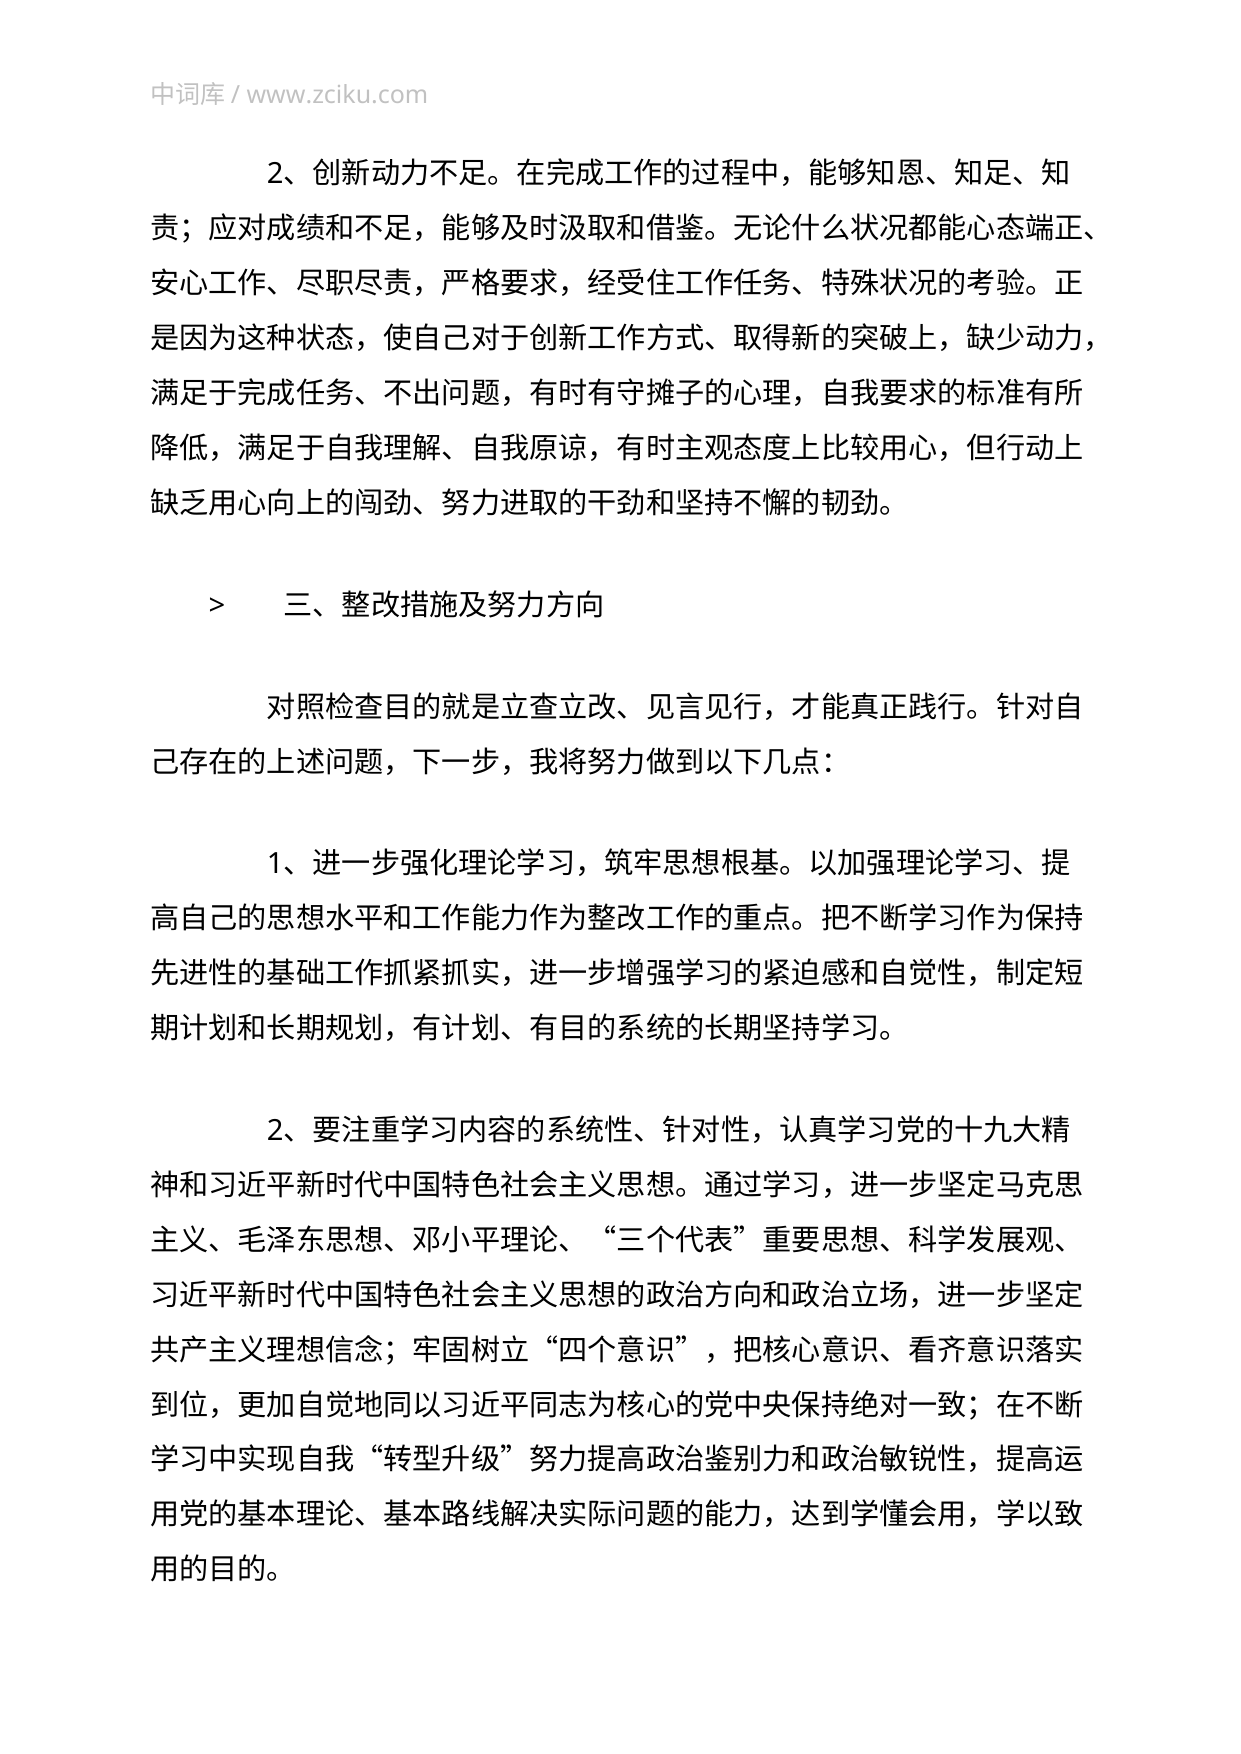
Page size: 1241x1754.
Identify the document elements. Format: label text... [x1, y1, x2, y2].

text 1、进一步强化理论学习，筑牢思想根基。以加强理论学习、提高自己的思想水平和工作能力作为整改工作的重点。把不断学习作为保持先进性的基础工作抓紧抓实，进一步增强学习的紧迫感和自觉性，制定短期计划和长期规划，有计划、有目的系统的长期坚持学习。 [150, 840, 1090, 1047]
text 2、创新动力不足。在完成工作的过程中，能够知恩、知足、知责；应对成绩和不足，能够及时汲取和借鉴。无论什么状况都能心态端正、安心工作、尽职尽责，严格要求，经受住工作任务、特殊状况的考验。正是因为这种状态，使自己对于创新工作方式、取得新的突破上，缺少动力，满足于完成任务、不出问题，有时有守摊子的心理，自我要求的标准有所降低，满足于自我理解、自我原谅，有时主观态度上比较用心，但行动上缺乏用心向上的闯劲、努力进取的干劲和坚持不懈的韧劲。 [150, 150, 1090, 522]
text 对照检查目的就是立查立改、见言见行，才能真正践行。针对自己存在的上述问题，下一步，我将努力做到以下几点： [150, 683, 1090, 780]
text > 三、整改措施及努力方向 [150, 581, 1090, 624]
text 2、要注重学习内容的系统性、针对性，认真学习党的十九大精神和习近平新时代中国特色社会主义思想。通过学习，进一步坚定马克思主义、毛泽东思想、邓小平理论、“三个代表”重要思想、科学发展观、习近平新时代中国特色社会主义思想的政治方向和政治立场，进一步坚定共产主义理想信念；牢固树立“四个意识”，把核心意识、看齐意识落实到位，更加自觉地同以习近平同志为核心的党中央保持绝对一致；在不断学习中实现自我“转型升级”努力提高政治鉴别力和政治敏锐性，提高运用党的基本理论、基本路线解决实际问题的能力，达到学懂会用，学以致用的目的。 [150, 1106, 1090, 1588]
